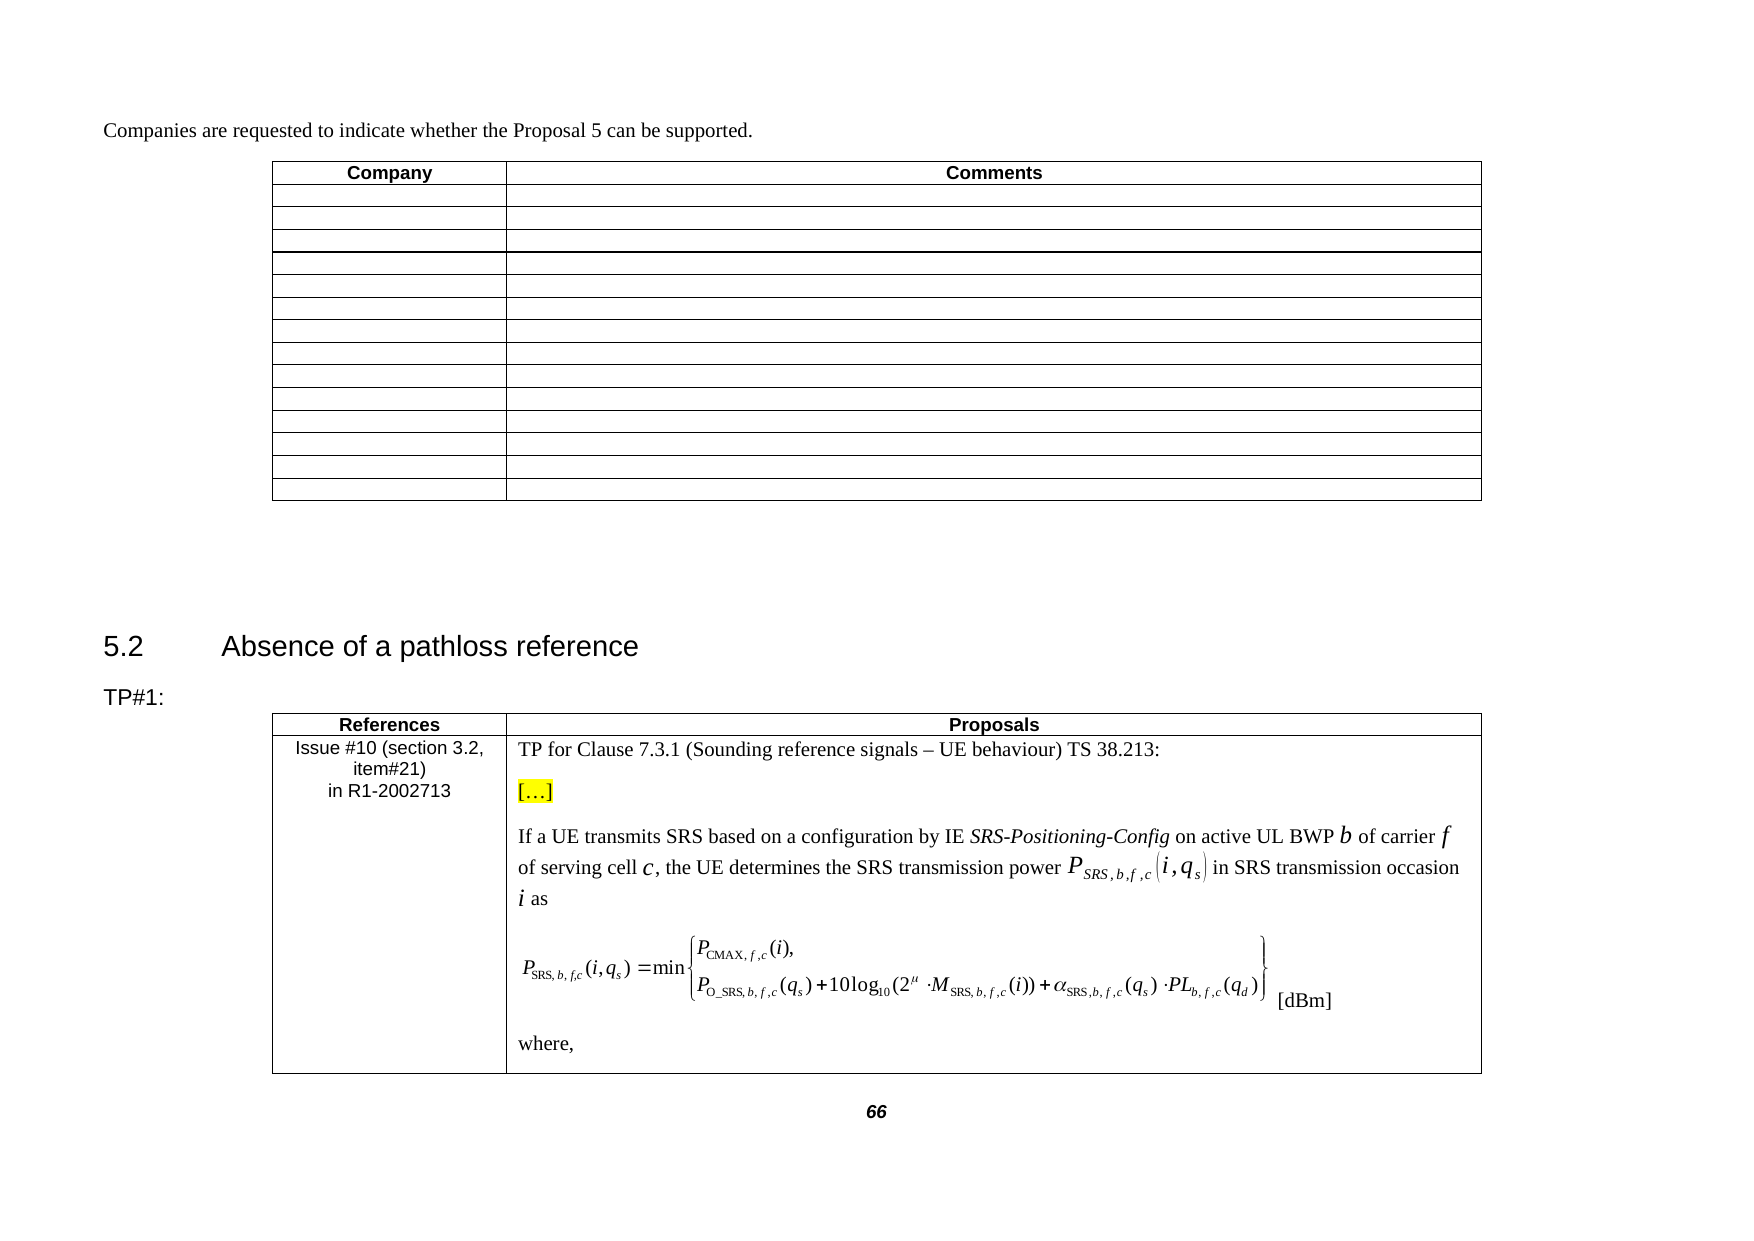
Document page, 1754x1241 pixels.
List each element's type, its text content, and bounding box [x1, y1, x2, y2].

table_cell [507, 185, 1481, 206]
table_cell [507, 365, 1481, 387]
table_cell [507, 736, 1481, 1073]
table_cell [273, 479, 506, 500]
table_header Company [273, 162, 506, 183]
table_cell [507, 388, 1481, 409]
table_header References [273, 714, 506, 735]
table_cell [507, 479, 1481, 500]
table_cell [507, 320, 1481, 342]
table_header Proposals [507, 714, 1481, 735]
table_cell [273, 275, 506, 297]
table_cell [507, 411, 1481, 432]
table_cell [507, 253, 1481, 274]
table_cell [507, 433, 1481, 455]
table_header Comments [507, 162, 1481, 183]
table_cell [507, 207, 1481, 229]
table_cell [273, 185, 506, 206]
table_cell [507, 275, 1481, 297]
table_cell [273, 388, 506, 409]
table_cell [273, 365, 506, 387]
table_cell [273, 230, 506, 251]
table_cell [507, 456, 1481, 477]
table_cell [273, 736, 506, 1073]
table_cell [507, 230, 1481, 251]
table_cell [273, 253, 506, 274]
table_cell [273, 298, 506, 319]
table_cell [273, 411, 506, 432]
subtitle TP#1: [103, 684, 1651, 711]
table_cell [507, 343, 1481, 364]
table_cell [273, 343, 506, 364]
table_cell [273, 320, 506, 342]
table_cell [507, 298, 1481, 319]
table_cell [273, 433, 506, 455]
table_cell [273, 207, 506, 229]
table_cell [273, 456, 506, 477]
text Companies are requested to indicate whether the Proposal 5 can be supported. [103, 118, 1651, 142]
subtitle 5.2 Absence of a pathloss reference [103, 629, 1651, 663]
